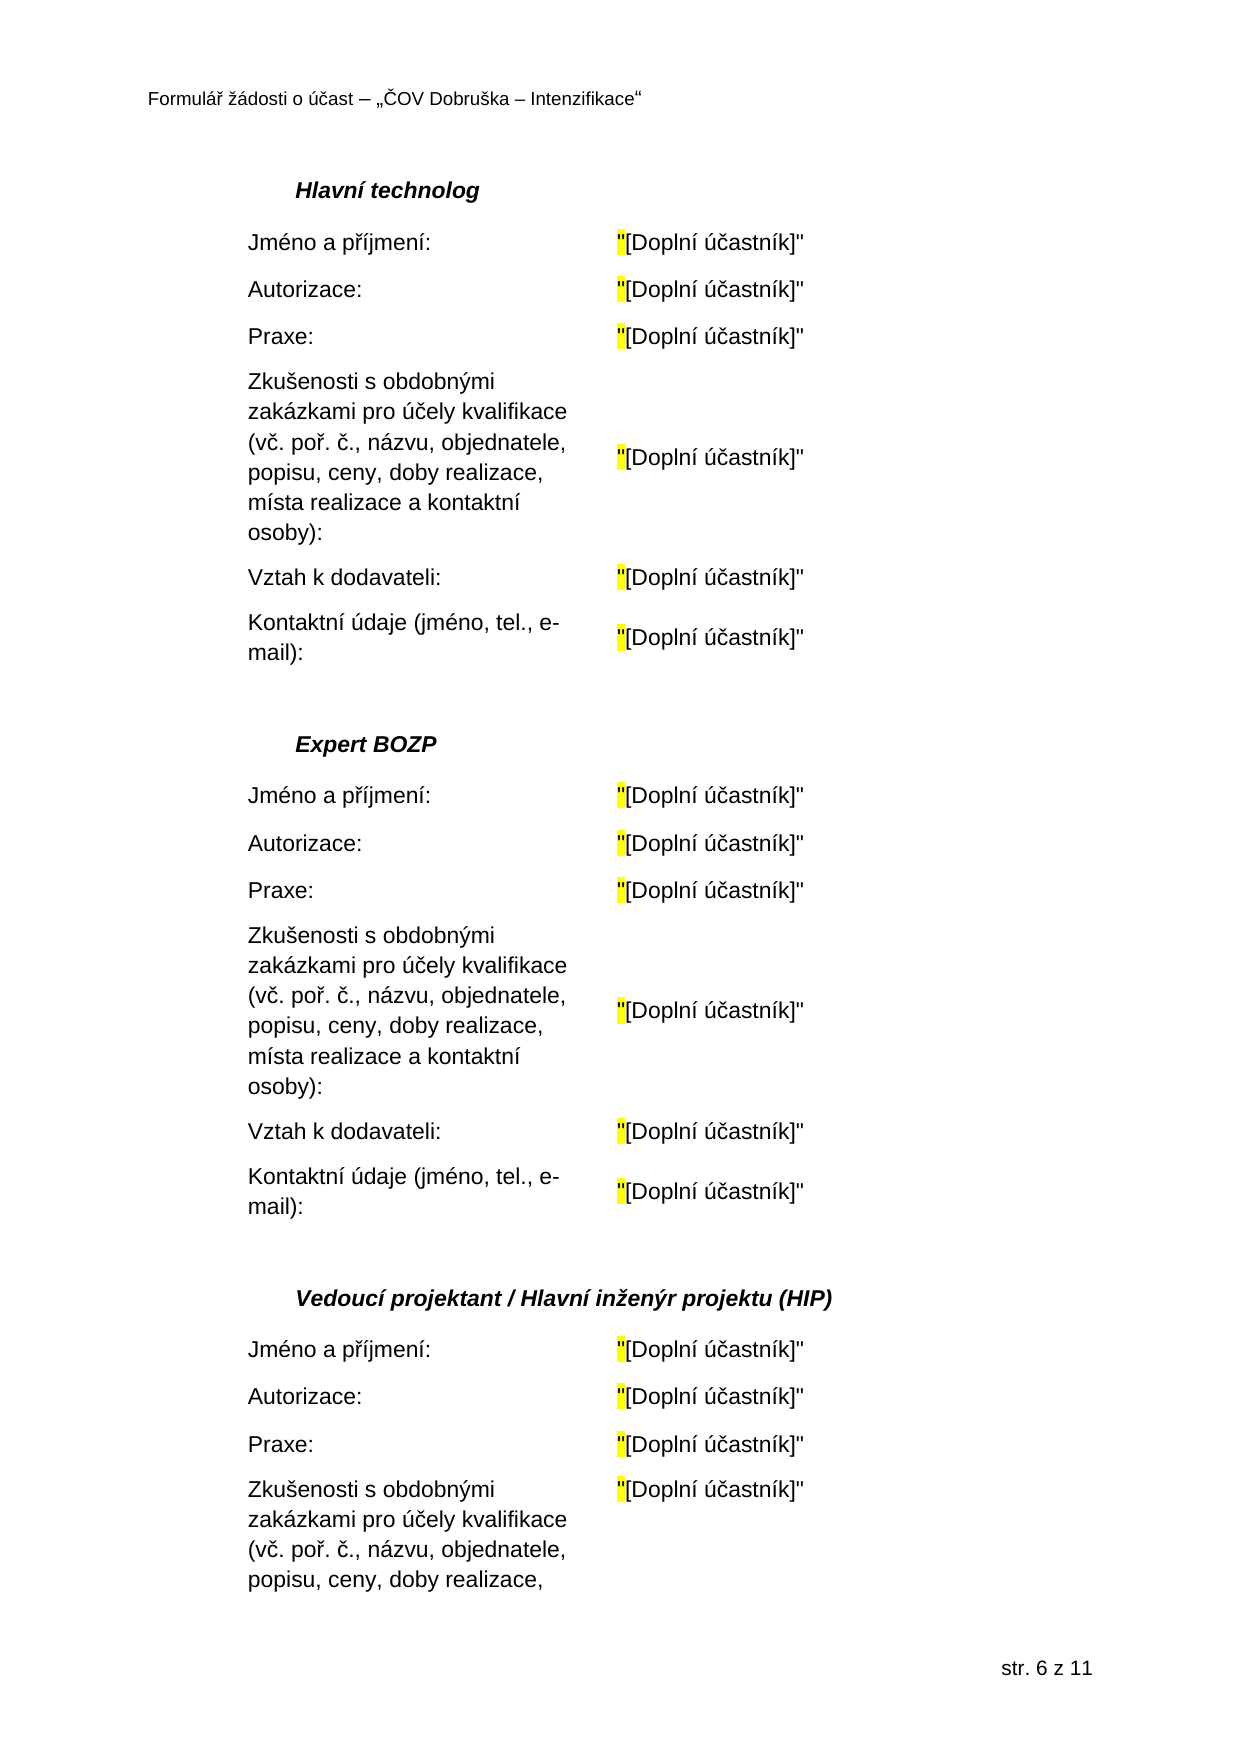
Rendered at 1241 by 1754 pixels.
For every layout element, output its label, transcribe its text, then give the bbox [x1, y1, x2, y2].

table_cell Praxe: [236, 315, 606, 362]
table_header [606, 220, 1090, 267]
table_cell [606, 1157, 1090, 1229]
table_cell [606, 821, 1090, 868]
table_cell [606, 315, 1090, 362]
table_cell [606, 1375, 1090, 1422]
table_cell Praxe: [236, 1422, 606, 1469]
text Vedoucí projektant / Hlavní inženýr projektu (HIP) [236, 1285, 1092, 1311]
table_cell [606, 1109, 1090, 1157]
table_cell [606, 1422, 1090, 1469]
table_cell [606, 916, 1090, 1109]
table_header [606, 774, 1090, 821]
table_cell Vztah k dodavateli: [236, 1109, 606, 1157]
table_cell Kontaktní údaje (jméno, tel., e-mail): [236, 1157, 606, 1229]
table_header [606, 1328, 1090, 1375]
table_cell Autorizace: [236, 1375, 606, 1422]
text Hlavní technolog [236, 177, 1092, 203]
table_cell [236, 362, 606, 556]
table_header Jméno a příjmení: [236, 1328, 606, 1375]
table_header Jméno a příjmení: [236, 220, 606, 267]
table_cell [606, 362, 1090, 556]
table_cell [236, 1469, 606, 1592]
table_header Jméno a příjmení: [236, 774, 606, 821]
table_cell [606, 556, 1090, 603]
table_cell [606, 267, 1090, 314]
table_cell Praxe: [236, 868, 606, 916]
table_cell Autorizace: [236, 821, 606, 868]
table_cell Kontaktní údaje (jméno, tel., e-mail): [236, 603, 606, 676]
table_cell Autorizace: [236, 267, 606, 314]
table_cell Vztah k dodavateli: [236, 556, 606, 603]
table_cell [606, 603, 1090, 676]
text Expert BOZP [236, 731, 1092, 757]
table_cell [606, 868, 1090, 916]
table_cell [606, 1469, 1090, 1592]
